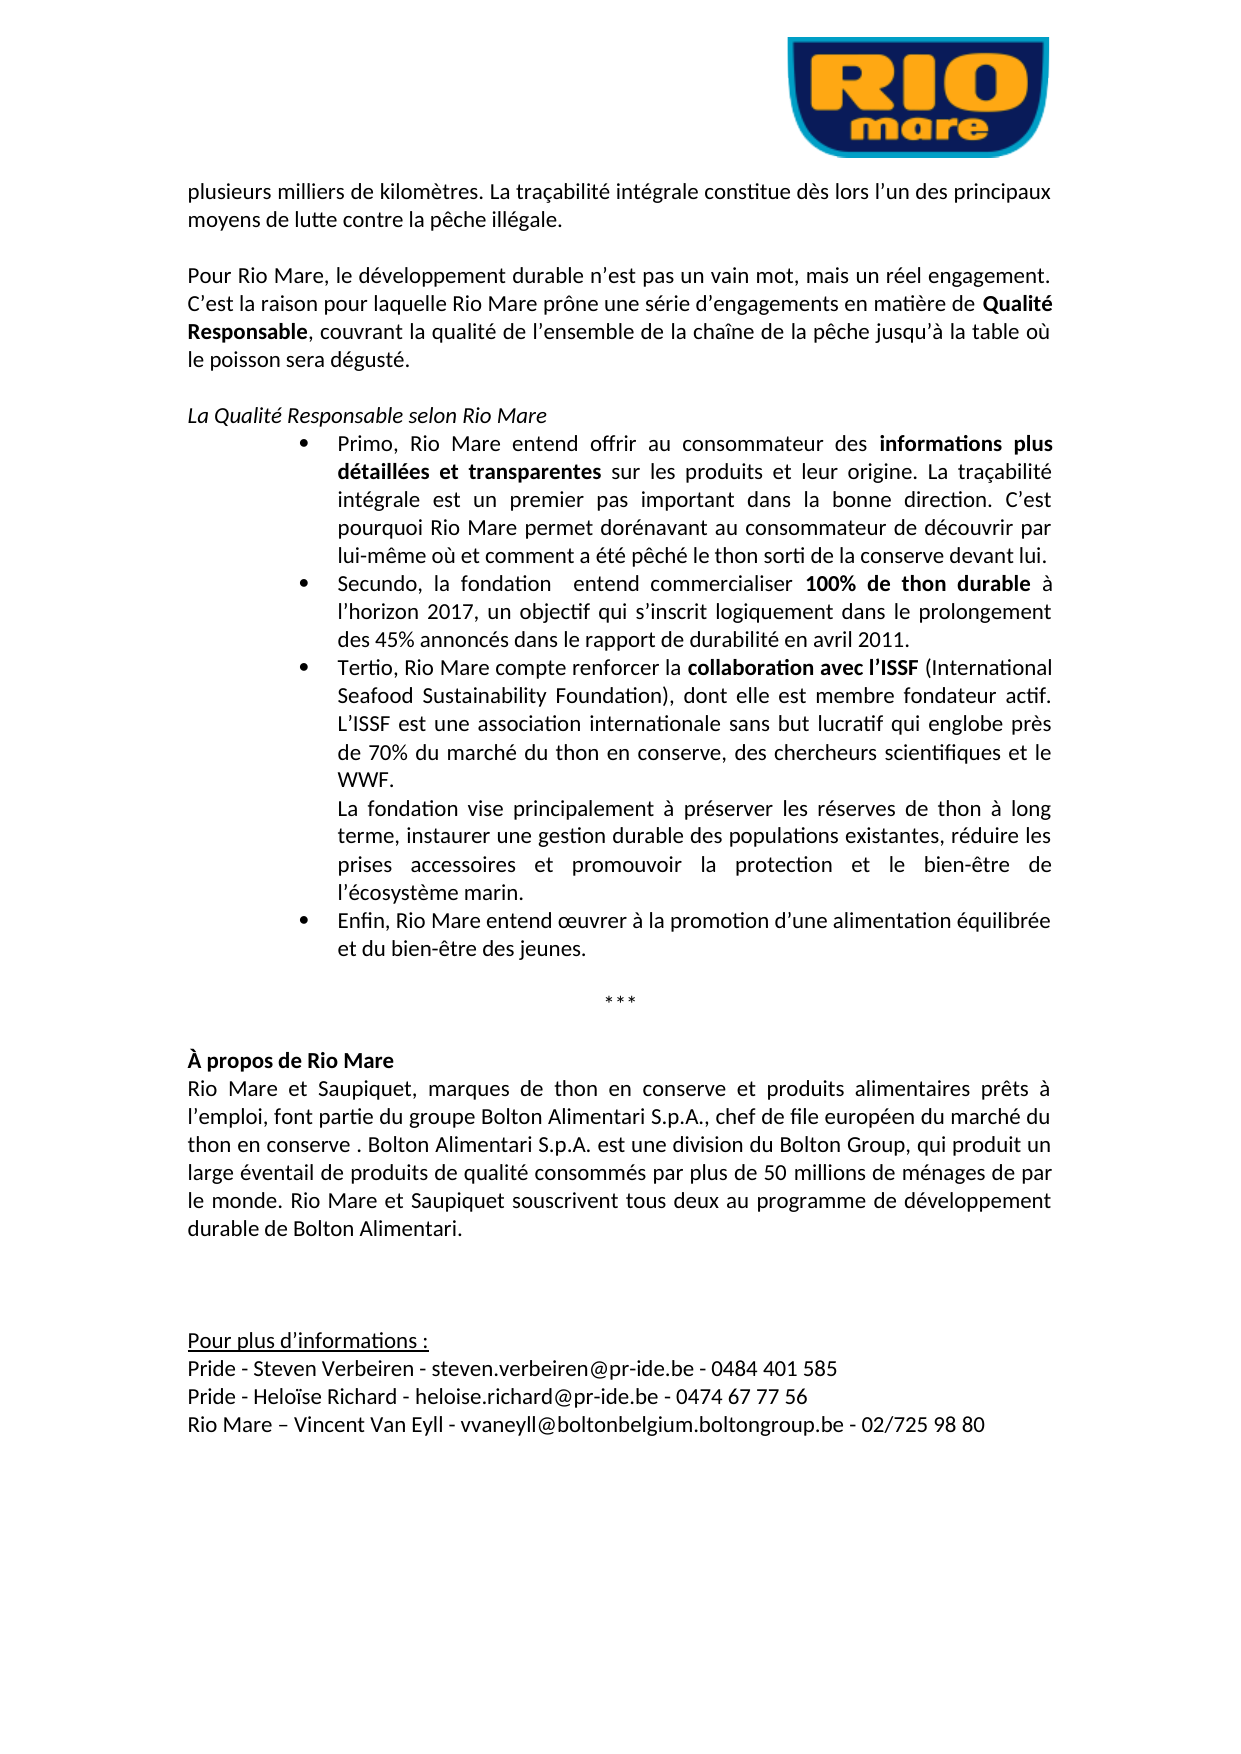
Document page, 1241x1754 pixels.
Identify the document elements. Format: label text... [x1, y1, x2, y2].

list Enfin, Rio Mare entend œuvrer à la promotion d’une alimentation équilibrée et du bien-être des jeunes. [300, 906, 1053, 962]
text Pride - Heloïse Richard - heloise.richard@pr-ide.be - 0474 67 77 56 [187, 1382, 1053, 1410]
picture [794, 43, 1042, 151]
list Primo, Rio Mare entend offrir au consommateur des informations plus détaillées et transparentes sur les produits et leur origine. La traçabilité intégrale est un premier pas important dans la bonne direction. C’est pourquoi Rio Mare permet dorénavant au consommateur de découvrir par lui-même où et comment a été pêché le thon sorti de la conserve devant lui. [300, 429, 1053, 569]
list Tertio, Rio Mare compte renforcer la collaboration avec l’ISSF (International Seafood Sustainability Foundation), dont elle est membre fondateur actif. L’ISSF est une association internationale sans but lucratif qui englobe près de 70% du marché du thon en conserve, des chercheurs scientifiques et le WWF. [300, 653, 1053, 794]
picture [787, 62, 844, 158]
text Rio Mare et Saupiquet, marques de thon en conserve et produits alimentaires prêts à l’emploi, font partie du groupe Bolton Alimentari S.p.A., chef de file européen du marché du thon en conserve . Bolton Alimentari S.p.A. est une division du Bolton Group, qui produit un large éventail de produits de qualité consommés par plus de 50 millions de ménages de par le monde. Rio Mare et Saupiquet souscrivent tous deux au programme de développement durable de Bolton Alimentari. [187, 1074, 1053, 1242]
text Pour plus d’informations : [187, 1326, 1053, 1354]
picture [993, 57, 1050, 158]
text *** [187, 990, 1053, 1018]
text À propos de Rio Mare [187, 1046, 1053, 1074]
text Pride - Steven Verbeiren - steven.verbeiren@pr-ide.be - 0484 401 585 [187, 1354, 1053, 1382]
text La Qualité Responsable selon Rio Mare [187, 401, 1053, 429]
text Pour Rio Mare, le développement durable n’est pas un vain mot, mais un réel engagement. C’est la raison pour laquelle Rio Mare prône une série d’engagements en matière de Qualité Responsable, couvrant la qualité de l’ensemble de la chaîne de la pêche jusqu’à la table où le poisson sera dégusté. [187, 261, 1053, 373]
text Rio Mare – Vincent Van Eyll - vvaneyll@boltonbelgium.boltongroup.be - 02/725 98 80 [187, 1410, 1053, 1438]
list La fondation vise principalement à préserver les réserves de thon à long terme, instaurer une gestion durable des populations existantes, réduire les prises accessoires et promouvoir la protection et le bien-être de l’écosystème marin. [337, 794, 1053, 906]
list Secundo, la fondation entend commercialiser 100% de thon durable à l’horizon 2017, un objectif qui s’inscrit logiquement dans le prolongement des 45% annoncés dans le rapport de durabilité en avril 2011. [300, 569, 1053, 653]
